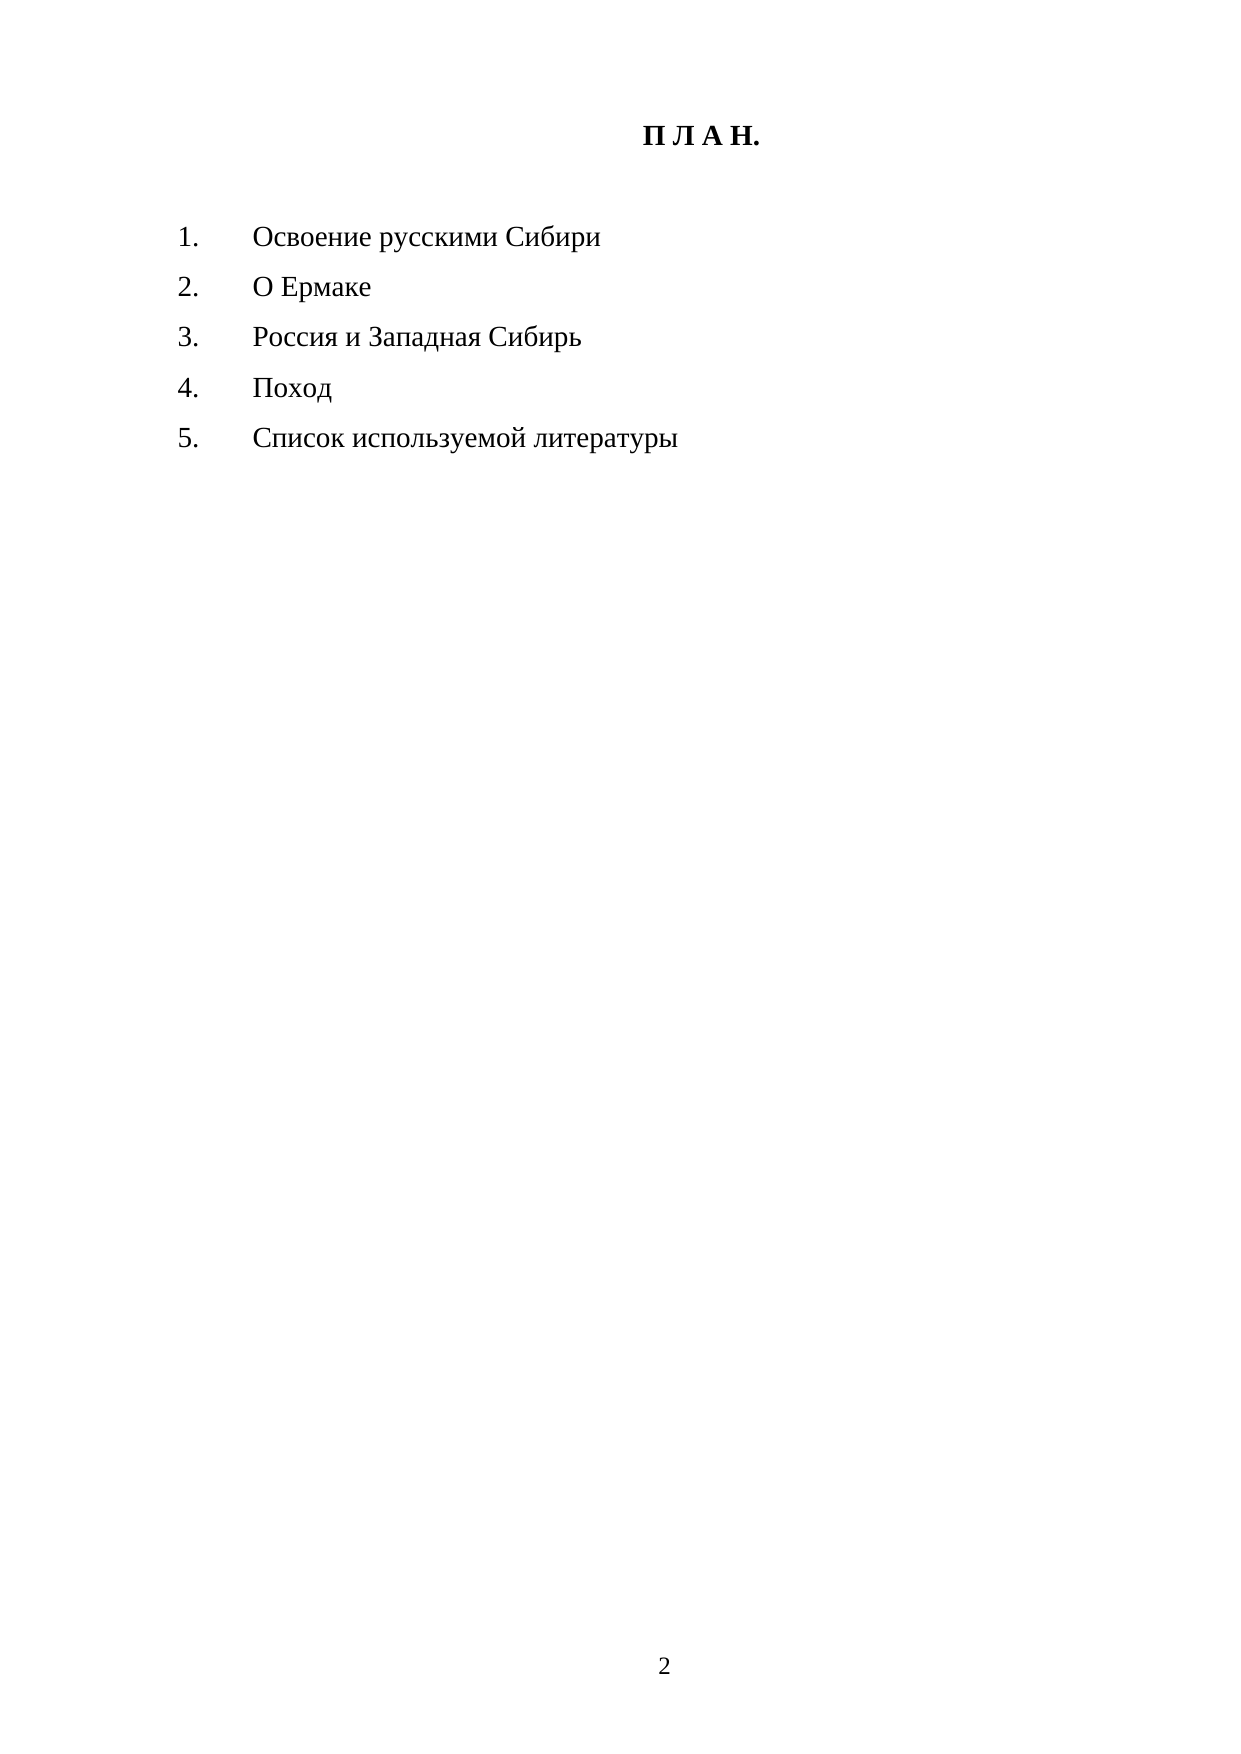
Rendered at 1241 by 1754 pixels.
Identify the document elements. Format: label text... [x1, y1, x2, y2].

list О Ермаке [177, 269, 1152, 303]
list Освоение русскими Сибири [177, 219, 1152, 252]
text П Л А Н. [177, 118, 1152, 152]
list Список используемой литературы [177, 420, 1152, 453]
list Поход [177, 370, 1152, 403]
list Россия и Западная Сибирь [177, 319, 1152, 353]
